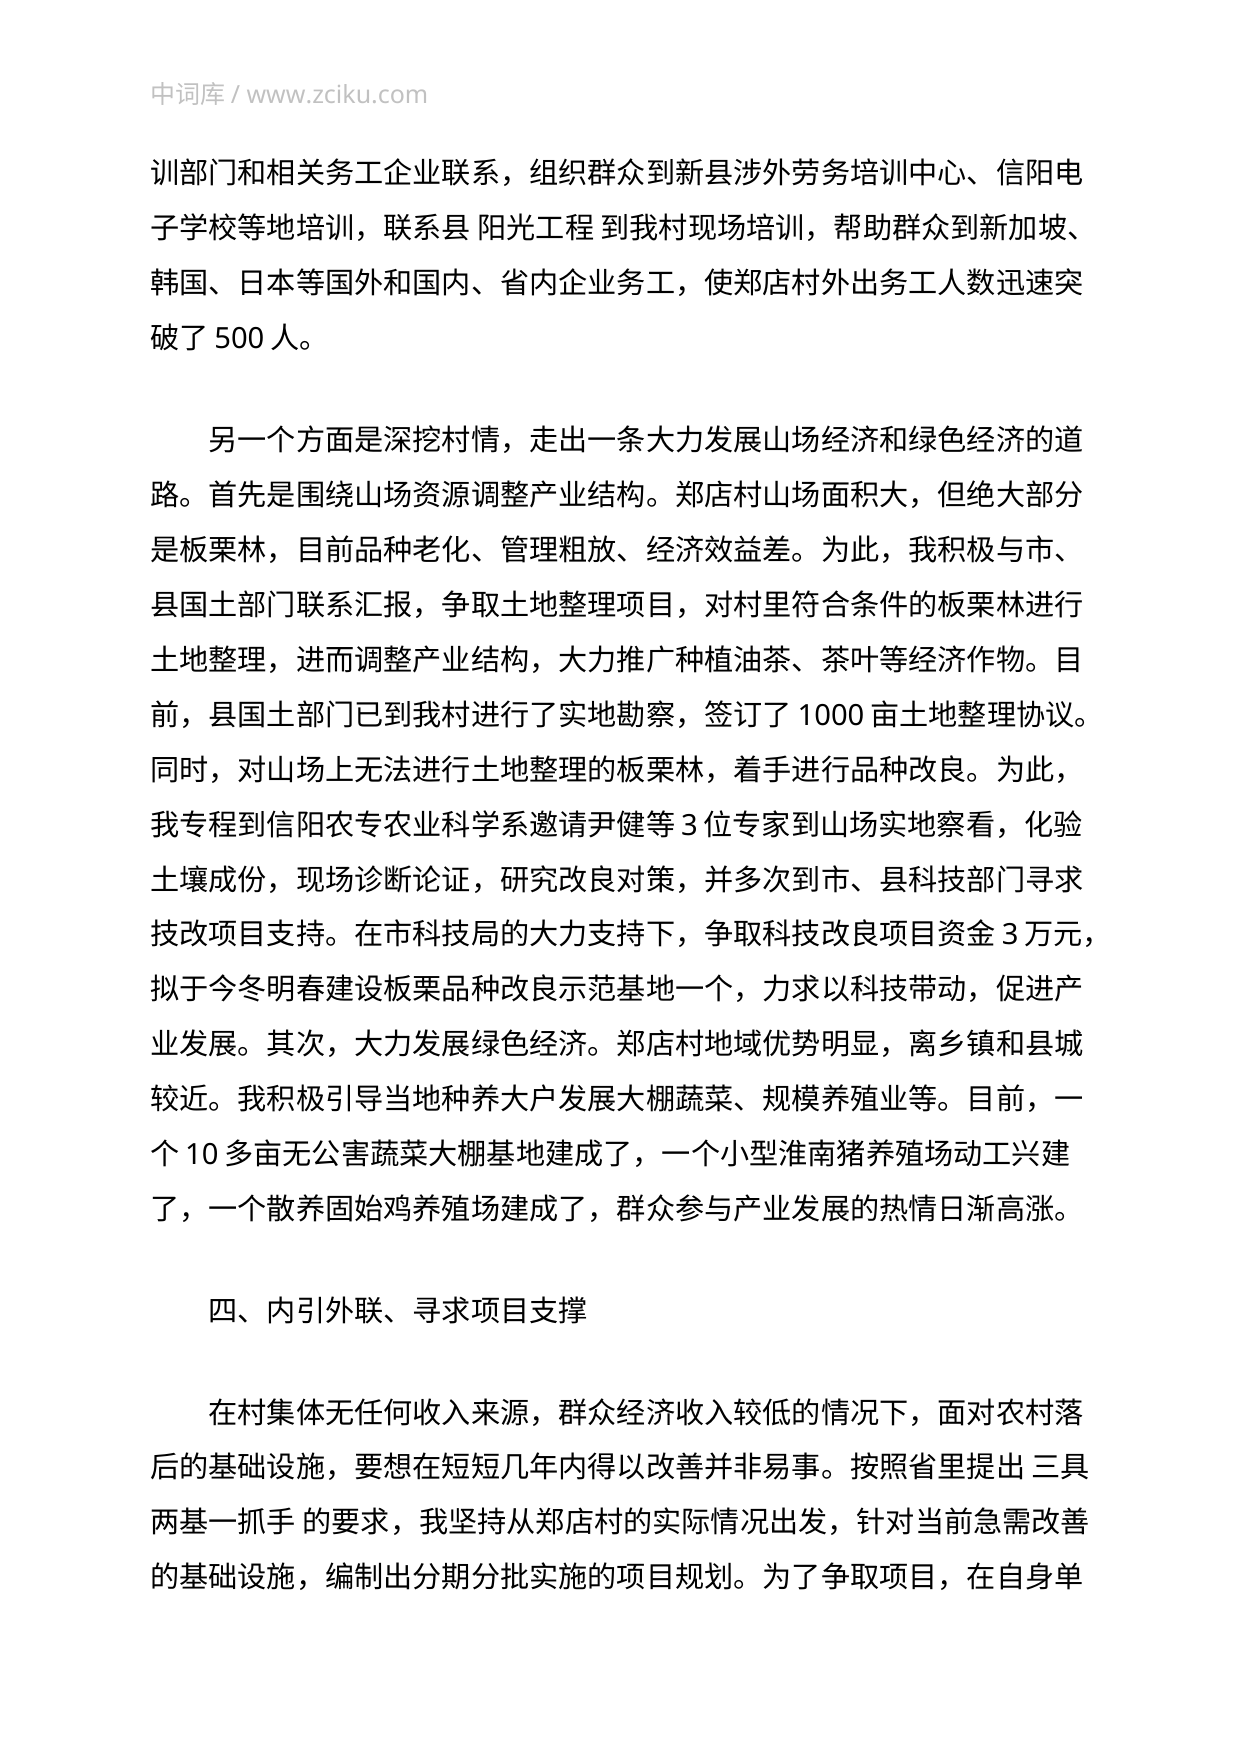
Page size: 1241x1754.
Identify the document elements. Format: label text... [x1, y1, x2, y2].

text 另一个方面是深挖村情，走出一条大力发展山场经济和绿色经济的道路。首先是围绕山场资源调整产业结构。郑店村山场面积大，但绝大部分是板栗林，目前品种老化、管理粗放、经济效益差。为此，我积极与市、县国土部门联系汇报，争取土地整理项目，对村里符合条件的板栗林进行土地整理，进而调整产业结构，大力推广种植油茶、茶叶等经济作物。目前，县国土部门已到我村进行了实地勘察，签订了1000亩土地整理协议。同时，对山场上无法进行土地整理的板栗林，着手进行品种改良。为此，我专程到信阳农专农业科学系邀请尹健等3位专家到山场实地察看，化验土壤成份，现场诊断论证，研究改良对策，并多次到市、县科技部门寻求技改项目支持。在市科技局的大力支持下，争取科技改良项目资金3万元，拟于今冬明春建设板栗品种改良示范基地一个，力求以科技带动，促进产业发展。其次，大力发展绿色经济。郑店村地域优势明显，离乡镇和县城较近。我积极引导当地种养大户发展大棚蔬菜、规模养殖业等。目前，一个10多亩无公害蔬菜大棚基地建成了，一个小型淮南猪养殖场动工兴建了，一个散养固始鸡养殖场建成了，群众参与产业发展的热情日渐高涨。 [150, 417, 1090, 1228]
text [150, 150, 1090, 357]
text 四、内引外联、寻求项目支撑 [150, 1287, 1090, 1330]
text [150, 1389, 1090, 1596]
